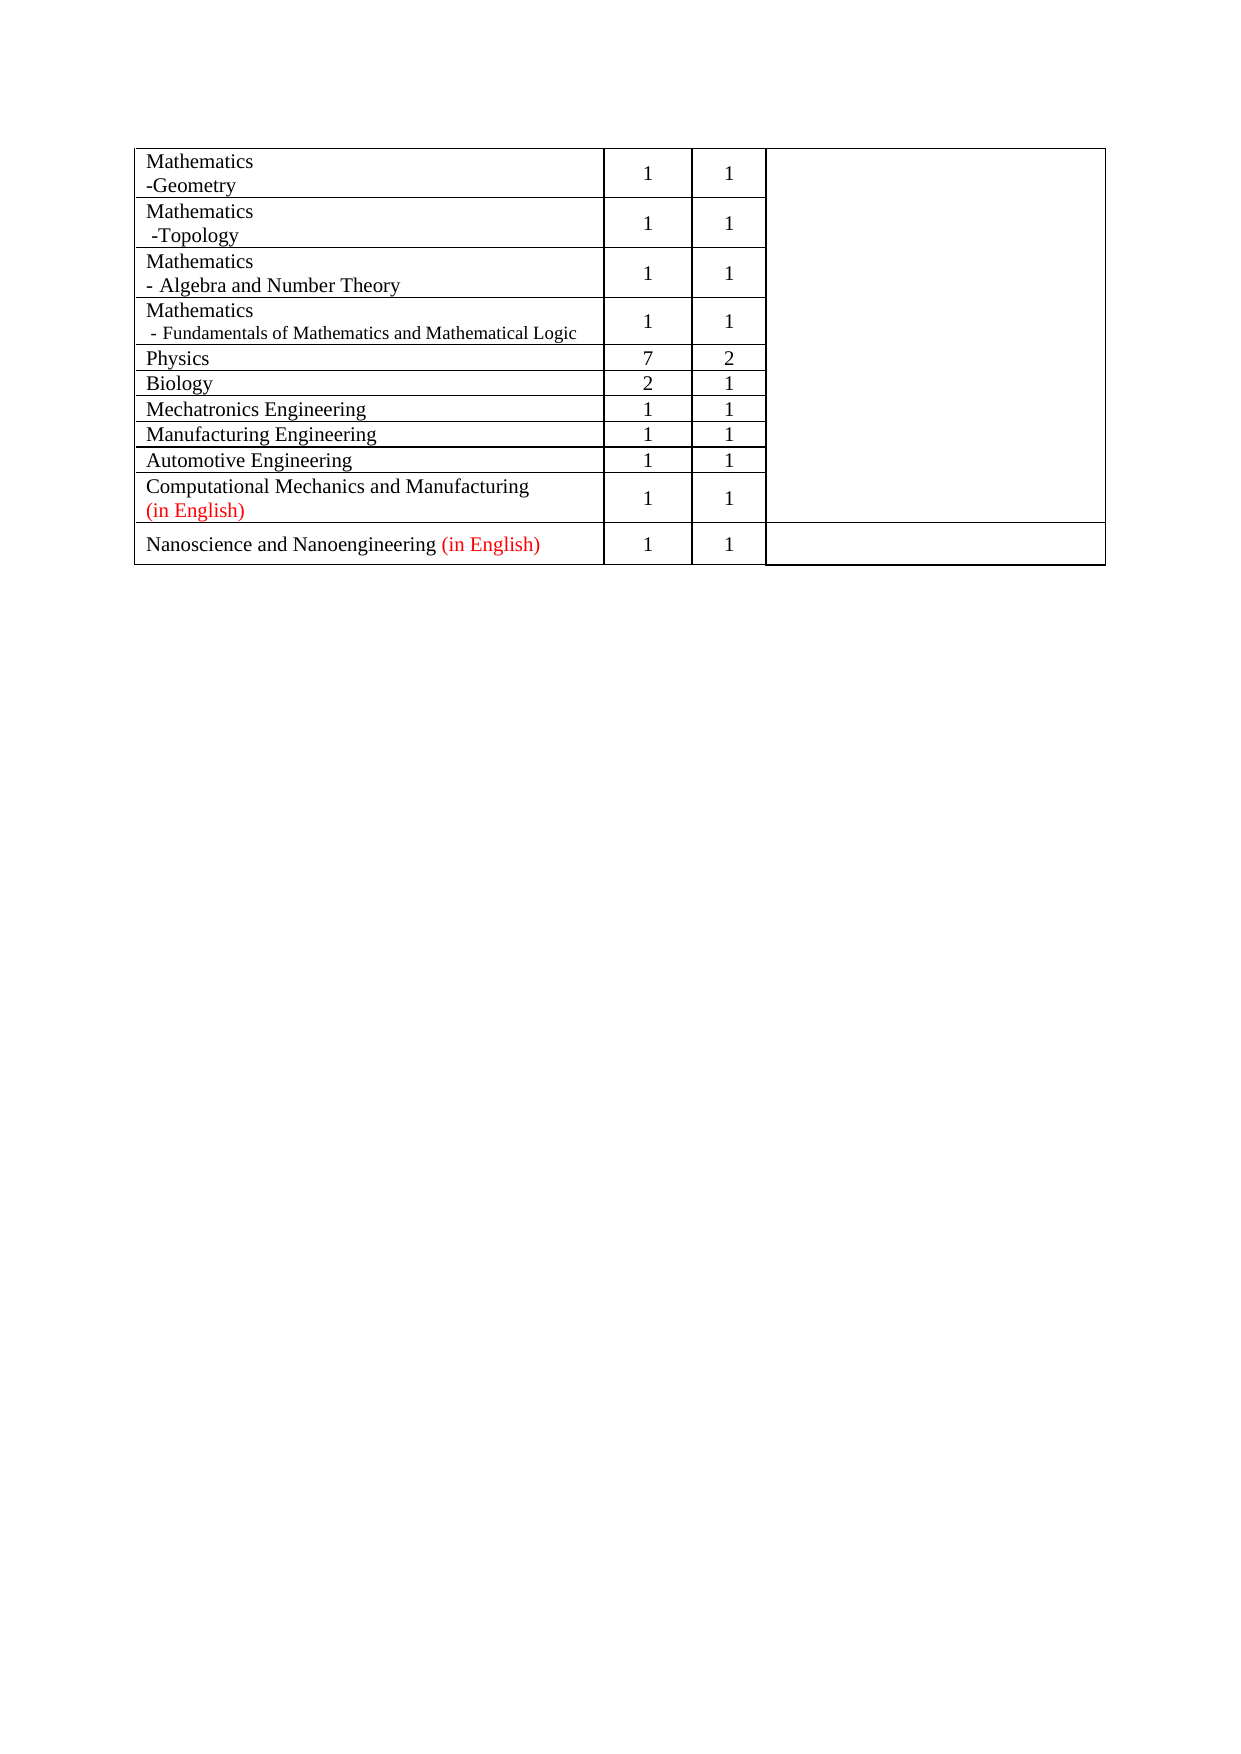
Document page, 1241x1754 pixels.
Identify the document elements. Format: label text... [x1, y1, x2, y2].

table_cell Automotive Engineering [135, 447, 603, 472]
table_cell 1 [693, 473, 765, 522]
table_cell 1 [605, 198, 691, 247]
table_cell 1 [693, 523, 765, 564]
table_cell 1 [693, 396, 765, 421]
table_cell Computational Mechanics and Manufacturing (in English) [135, 473, 603, 522]
table_cell 2 [605, 371, 691, 395]
table_cell Mathematics - Algebra and Number Theory [135, 248, 603, 297]
table_cell 1 [605, 448, 691, 472]
table_cell 1 [605, 298, 691, 344]
table_cell Mechatronics Engineering [135, 396, 603, 421]
table_cell 1 [605, 396, 691, 421]
table_cell 1 [693, 149, 765, 197]
table_cell Mathematics -Topology [135, 198, 603, 247]
table_cell 1 [693, 298, 765, 344]
table_cell Mathematics - Fundamentals of Mathematics and Mathematical Logic [135, 298, 603, 344]
table_cell 1 [605, 149, 691, 197]
table_cell 1 [693, 198, 765, 247]
table_cell Manufacturing Engineering [135, 422, 603, 446]
table_cell Mathematics -Geometry [135, 149, 603, 197]
table_cell 7 [605, 345, 691, 369]
table_cell 1 [605, 422, 691, 446]
table_cell 2 [693, 345, 765, 369]
table_cell 1 [693, 422, 765, 446]
table_cell 1 [693, 448, 765, 472]
table_cell Nanoscience and Nanoengineering (in English) [135, 523, 603, 564]
table_cell Biology [135, 371, 603, 395]
table_cell Physics [135, 345, 603, 369]
table_cell 1 [693, 371, 765, 395]
table_cell [767, 523, 1105, 564]
table_cell 1 [605, 248, 691, 297]
table_cell 1 [693, 248, 765, 297]
table_cell 1 [605, 473, 691, 522]
table_cell 1 [605, 523, 691, 564]
